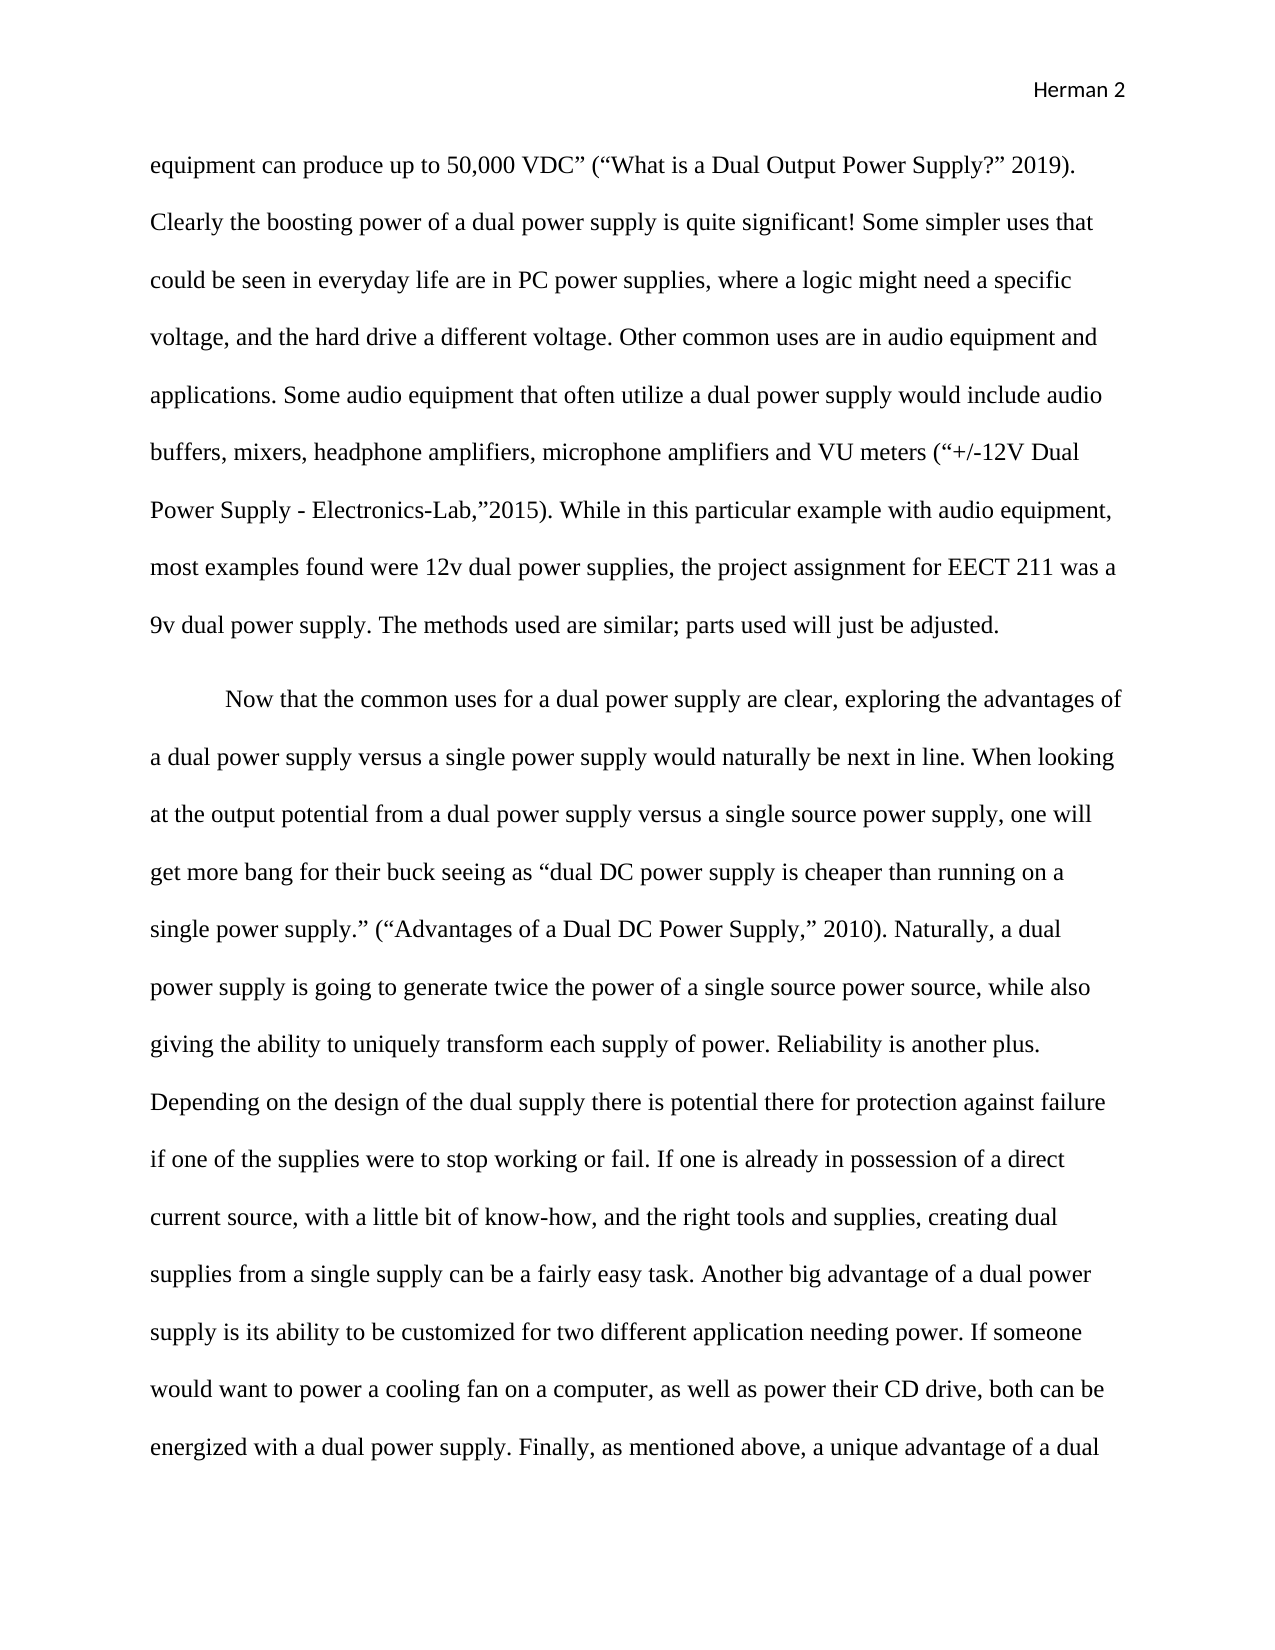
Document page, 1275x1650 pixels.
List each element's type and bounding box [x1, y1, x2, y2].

text [150, 150, 1125, 639]
text [150, 684, 1125, 1460]
